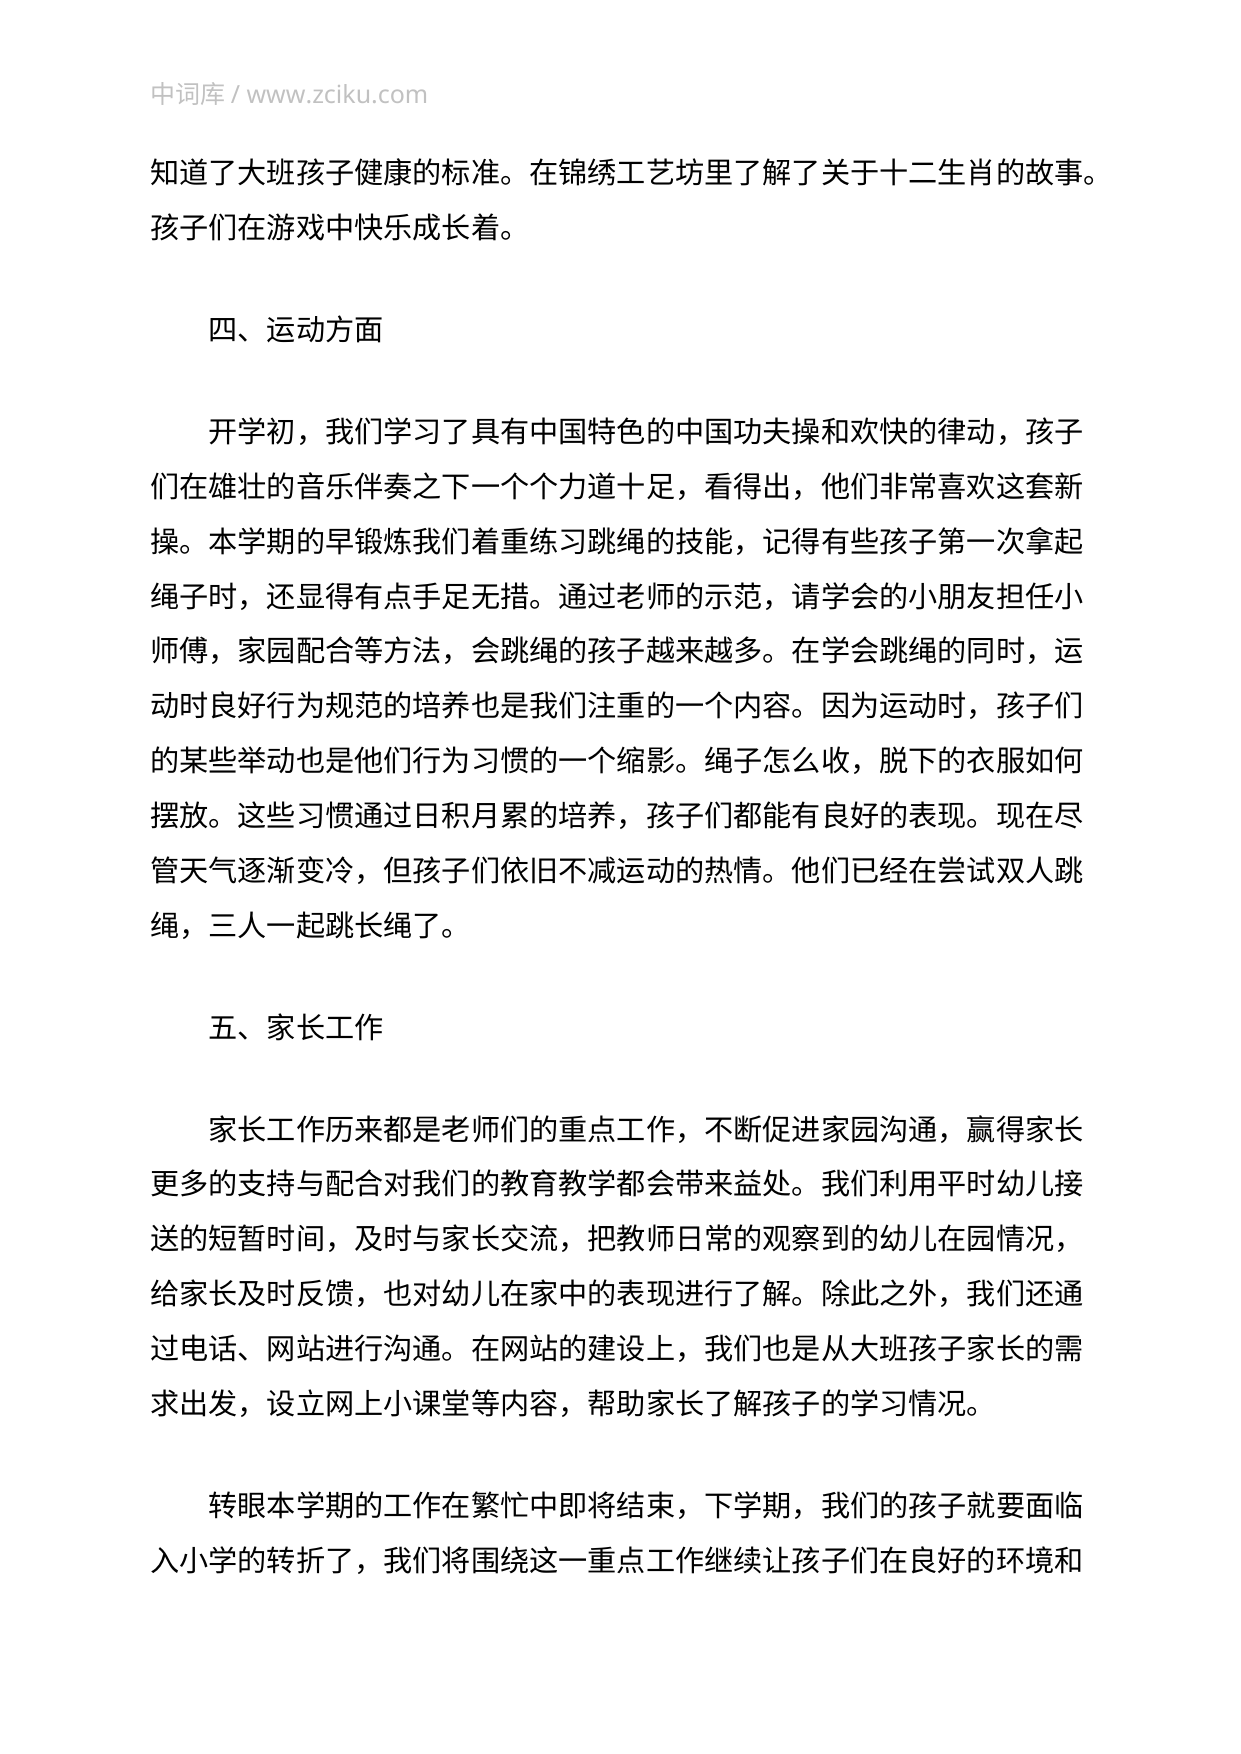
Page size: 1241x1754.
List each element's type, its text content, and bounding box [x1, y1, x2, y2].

text 五、家长工作 [150, 1004, 1090, 1047]
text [150, 1482, 1090, 1579]
text 四、运动方面 [150, 307, 1090, 349]
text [150, 150, 1090, 247]
text 开学初，我们学习了具有中国特色的中国功夫操和欢快的律动，孩子们在雄壮的音乐伴奏之下一个个力道十足，看得出，他们非常喜欢这套新操。本学期的早锻炼我们着重练习跳绳的技能，记得有些孩子第一次拿起绳子时，还显得有点手足无措。通过老师的示范，请学会的小朋友担任小师傅，家园配合等方法，会跳绳的孩子越来越多。在学会跳绳的同时，运动时良好行为规范的培养也是我们注重的一个内容。因为运动时，孩子们的某些举动也是他们行为习惯的一个缩影。绳子怎么收，脱下的衣服如何摆放。这些习惯通过日积月累的培养，孩子们都能有良好的表现。现在尽管天气逐渐变冷，但孩子们依旧不减运动的热情。他们已经在尝试双人跳绳，三人一起跳长绳了。 [150, 408, 1090, 945]
text 家长工作历来都是老师们的重点工作，不断促进家园沟通，赢得家长更多的支持与配合对我们的教育教学都会带来益处。我们利用平时幼儿接送的短暂时间，及时与家长交流，把教师日常的观察到的幼儿在园情况，给家长及时反馈，也对幼儿在家中的表现进行了解。除此之外，我们还通过电话、网站进行沟通。在网站的建设上，我们也是从大班孩子家长的需求出发，设立网上小课堂等内容，帮助家长了解孩子的学习情况。 [150, 1106, 1090, 1423]
